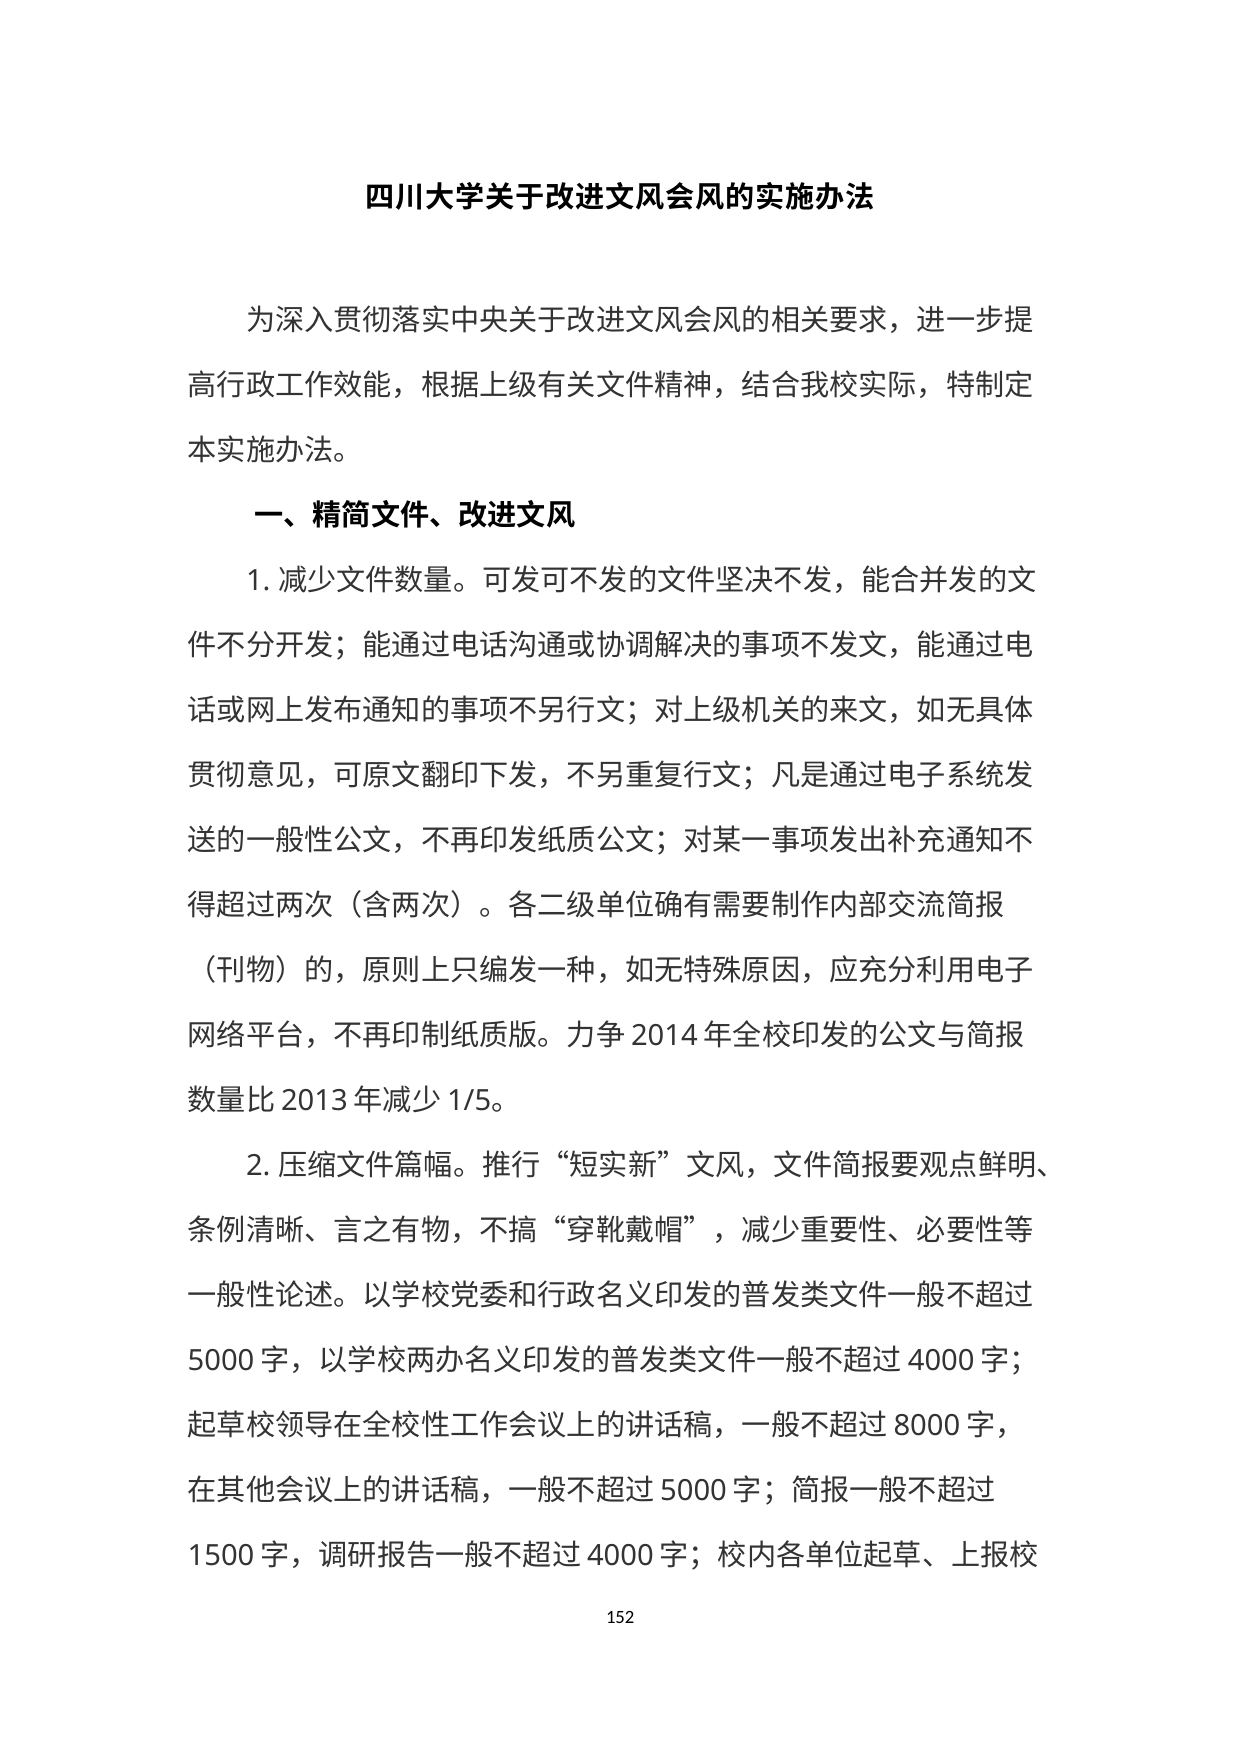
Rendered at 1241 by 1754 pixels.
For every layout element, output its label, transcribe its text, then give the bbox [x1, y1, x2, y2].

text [187, 1130, 1053, 1585]
text 1. 减少文件数量。可发可不发的文件坚决不发，能合并发的文件不分开发；能通过电话沟通或协调解决的事项不发文，能通过电话或网上发布通知的事项不另行文；对上级机关的来文，如无具体贯彻意见，可原文翻印下发，不另重复行文；凡是通过电子系统发送的一般性公文，不再印发纸质公文；对某一事项发出补充通知不得超过两次（含两次）。各二级单位确有需要制作内部交流简报（刊物）的，原则上只编发一种，如无特殊原因，应充分利用电子网络平台，不再印制纸质版。力争2014年全校印发的公文与简报数量比2013年减少1/5。 [187, 545, 1053, 1130]
subtitle 四川大学关于改进文风会风的实施办法 [187, 162, 1053, 227]
text 一、精简文件、改进文风 [187, 480, 1053, 545]
text 为深入贯彻落实中央关于改进文风会风的相关要求，进一步提高行政工作效能，根据上级有关文件精神，结合我校实际，特制定本实施办法。 [187, 285, 1053, 480]
